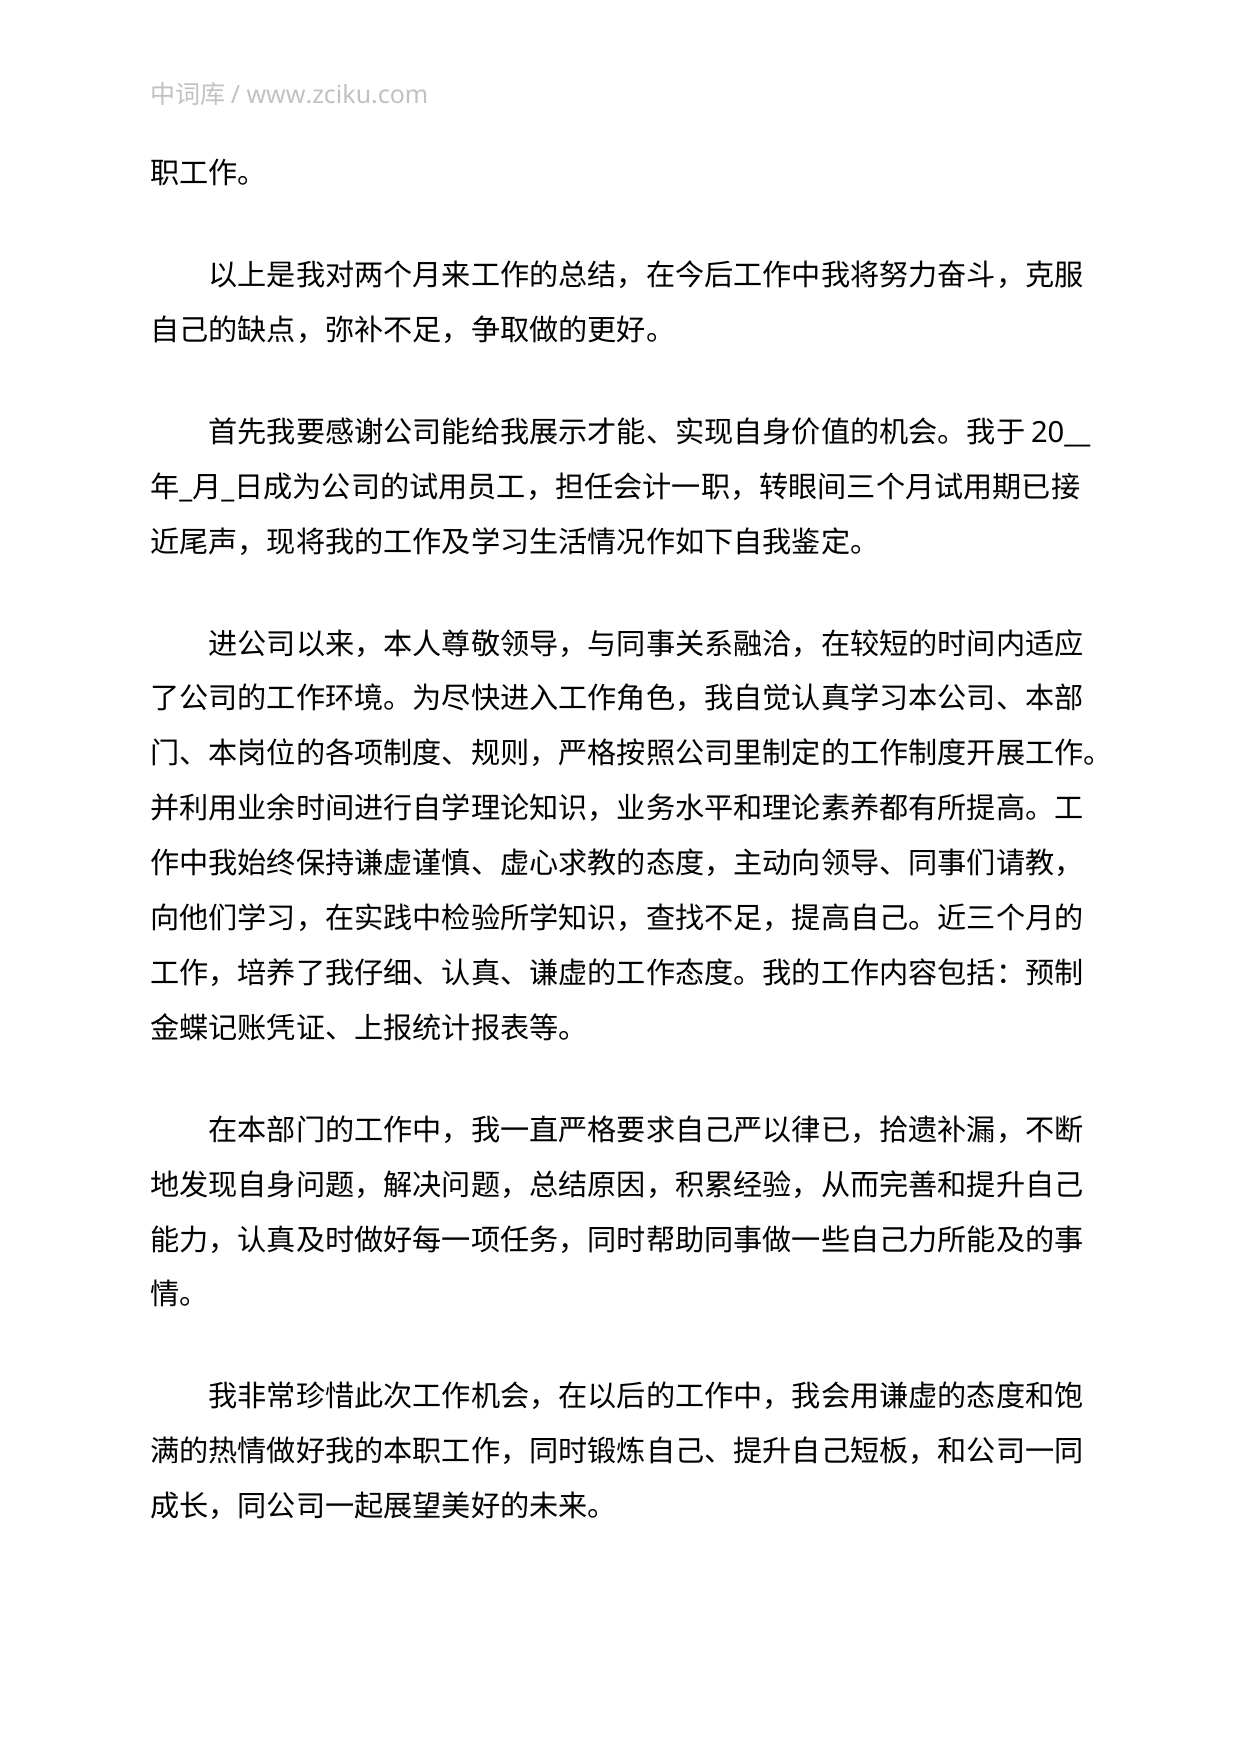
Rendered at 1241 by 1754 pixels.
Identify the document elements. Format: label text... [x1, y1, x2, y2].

text 进公司以来，本人尊敬领导，与同事关系融洽，在较短的时间内适应了公司的工作环境。为尽快进入工作角色，我自觉认真学习本公司、本部门、本岗位的各项制度、规则，严格按照公司里制定的工作制度开展工作。并利用业余时间进行自学理论知识，业务水平和理论素养都有所提高。工作中我始终保持谦虚谨慎、虚心求教的态度，主动向领导、同事们请教，向他们学习，在实践中检验所学知识，查找不足，提高自己。近三个月的工作，培养了我仔细、认真、谦虚的工作态度。我的工作内容包括：预制金蝶记账凭证、上报统计报表等。 [150, 620, 1090, 1047]
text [150, 150, 1090, 192]
text 我非常珍惜此次工作机会，在以后的工作中，我会用谦虚的态度和饱满的热情做好我的本职工作，同时锻炼自己、提升自己短板，和公司一同成长，同公司一起展望美好的未来。 [150, 1373, 1090, 1525]
text 首先我要感谢公司能给我展示才能、实现自身价值的机会。我于20__年_月_日成为公司的试用员工，担任会计一职，转眼间三个月试用期已接近尾声，现将我的工作及学习生活情况作如下自我鉴定。 [150, 408, 1090, 561]
text 在本部门的工作中，我一直严格要求自己严以律已，拾遗补漏，不断地发现自身问题，解决问题，总结原因，积累经验，从而完善和提升自己能力，认真及时做好每一项任务，同时帮助同事做一些自己力所能及的事情。 [150, 1106, 1090, 1313]
text 以上是我对两个月来工作的总结，在今后工作中我将努力奋斗，克服自己的缺点，弥补不足，争取做的更好。 [150, 252, 1090, 349]
